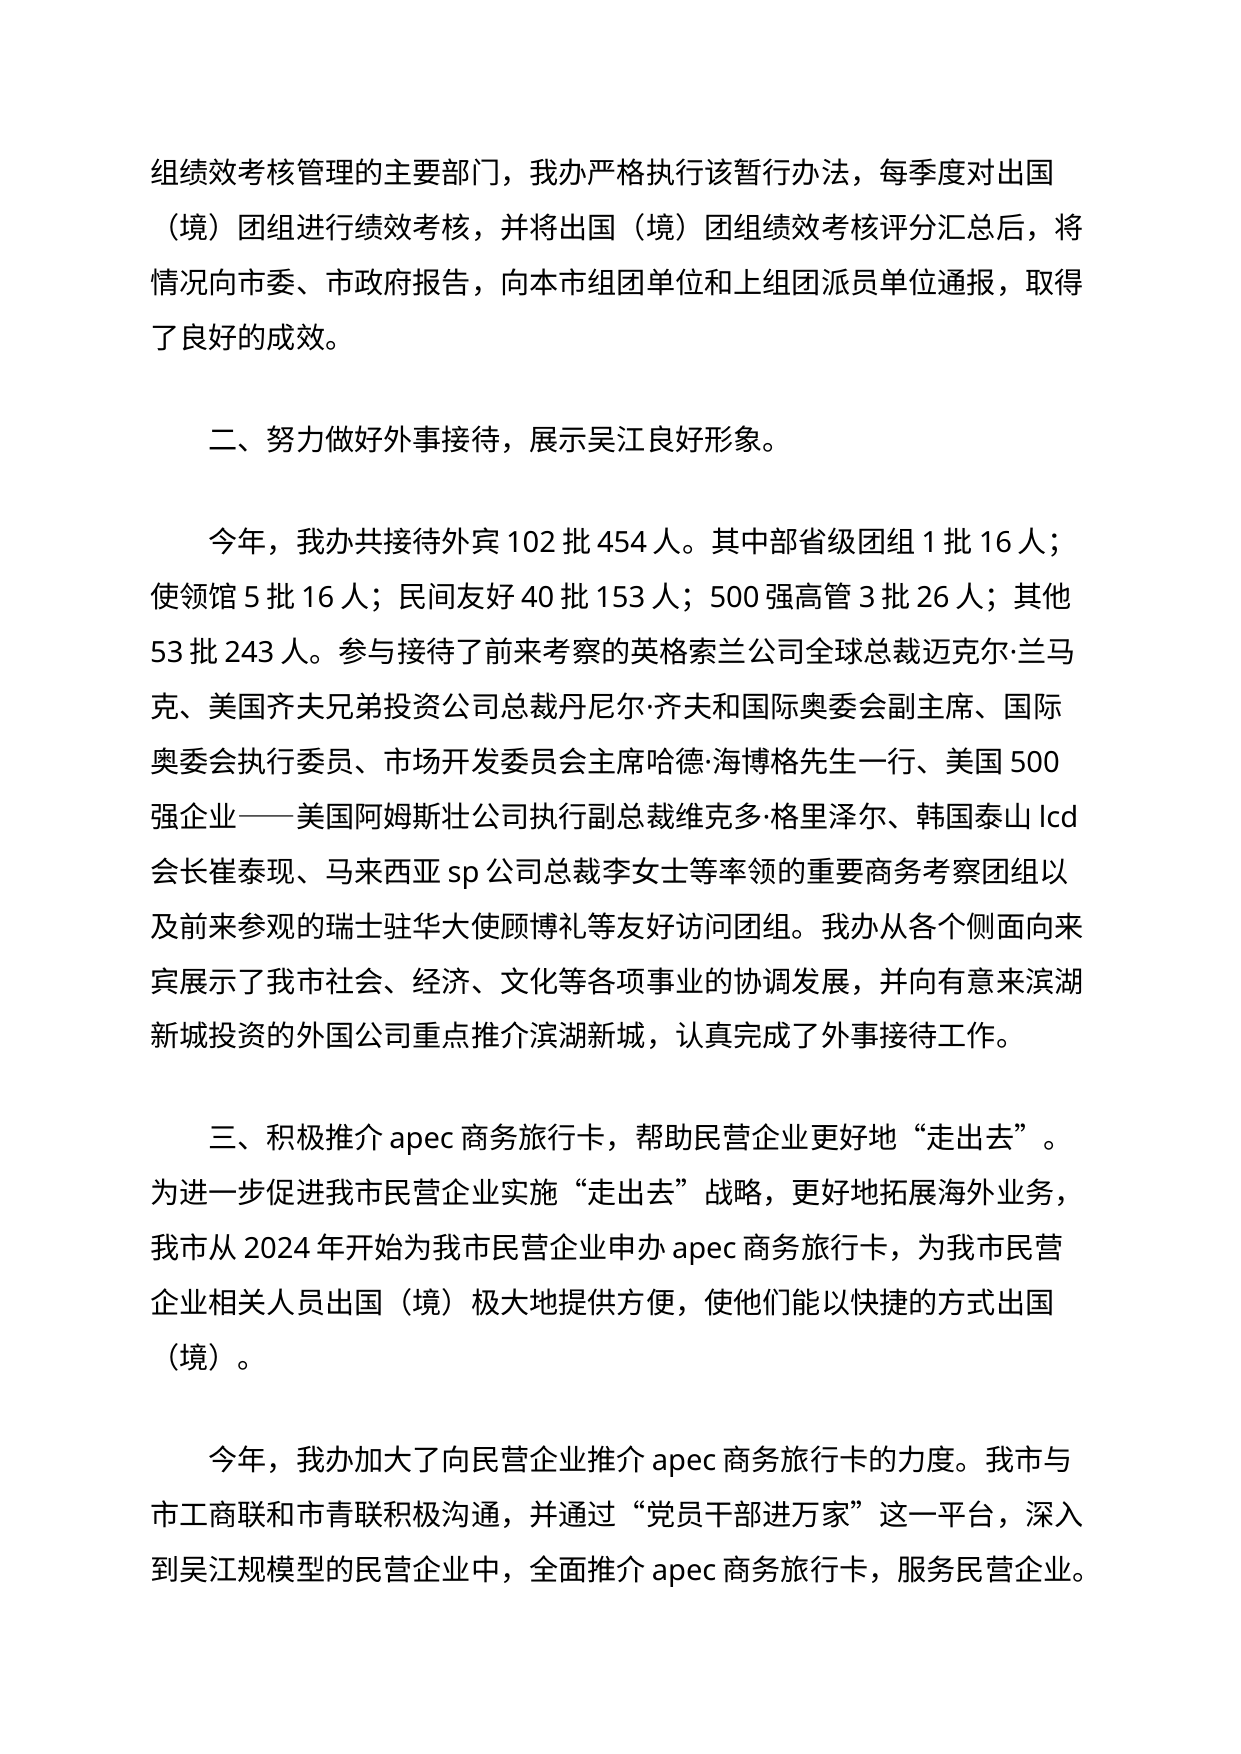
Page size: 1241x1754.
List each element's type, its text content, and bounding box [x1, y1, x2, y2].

text 二、努力做好外事接待，展示吴江良好形象。 [150, 416, 1090, 459]
text 今年，我办共接待外宾102批454人。其中部省级团组1批16人；使领馆5批16人；民间友好40批153人；500强高管3批26人；其他53批243人。参与接待了前来考察的英格索兰公司全球总裁迈克尔·兰马克、美国齐夫兄弟投资公司总裁丹尼尔·齐夫和国际奥委会副主席、国际奥委会执行委员、市场开发委员会主席哈德·海博格先生一行、美国500强企业——美国阿姆斯壮公司执行副总裁维克多·格里泽尔、韩国泰山lcd会长崔泰现、马来西亚sp公司总裁李女士等率领的重要商务考察团组以及前来参观的瑞士驻华大使顾博礼等友好访问团组。我办从各个侧面向来宾展示了我市社会、经济、文化等各项事业的协调发展，并向有意来滨湖新城投资的外国公司重点推介滨湖新城，认真完成了外事接待工作。 [150, 518, 1090, 1055]
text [150, 150, 1090, 357]
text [150, 1436, 1090, 1589]
text 三、积极推介apec商务旅行卡，帮助民营企业更好地“走出去”。为进一步促进我市民营企业实施“走出去”战略，更好地拓展海外业务，我市从2024年开始为我市民营企业申办apec商务旅行卡，为我市民营企业相关人员出国（境）极大地提供方便，使他们能以快捷的方式出国（境）。 [150, 1115, 1090, 1377]
